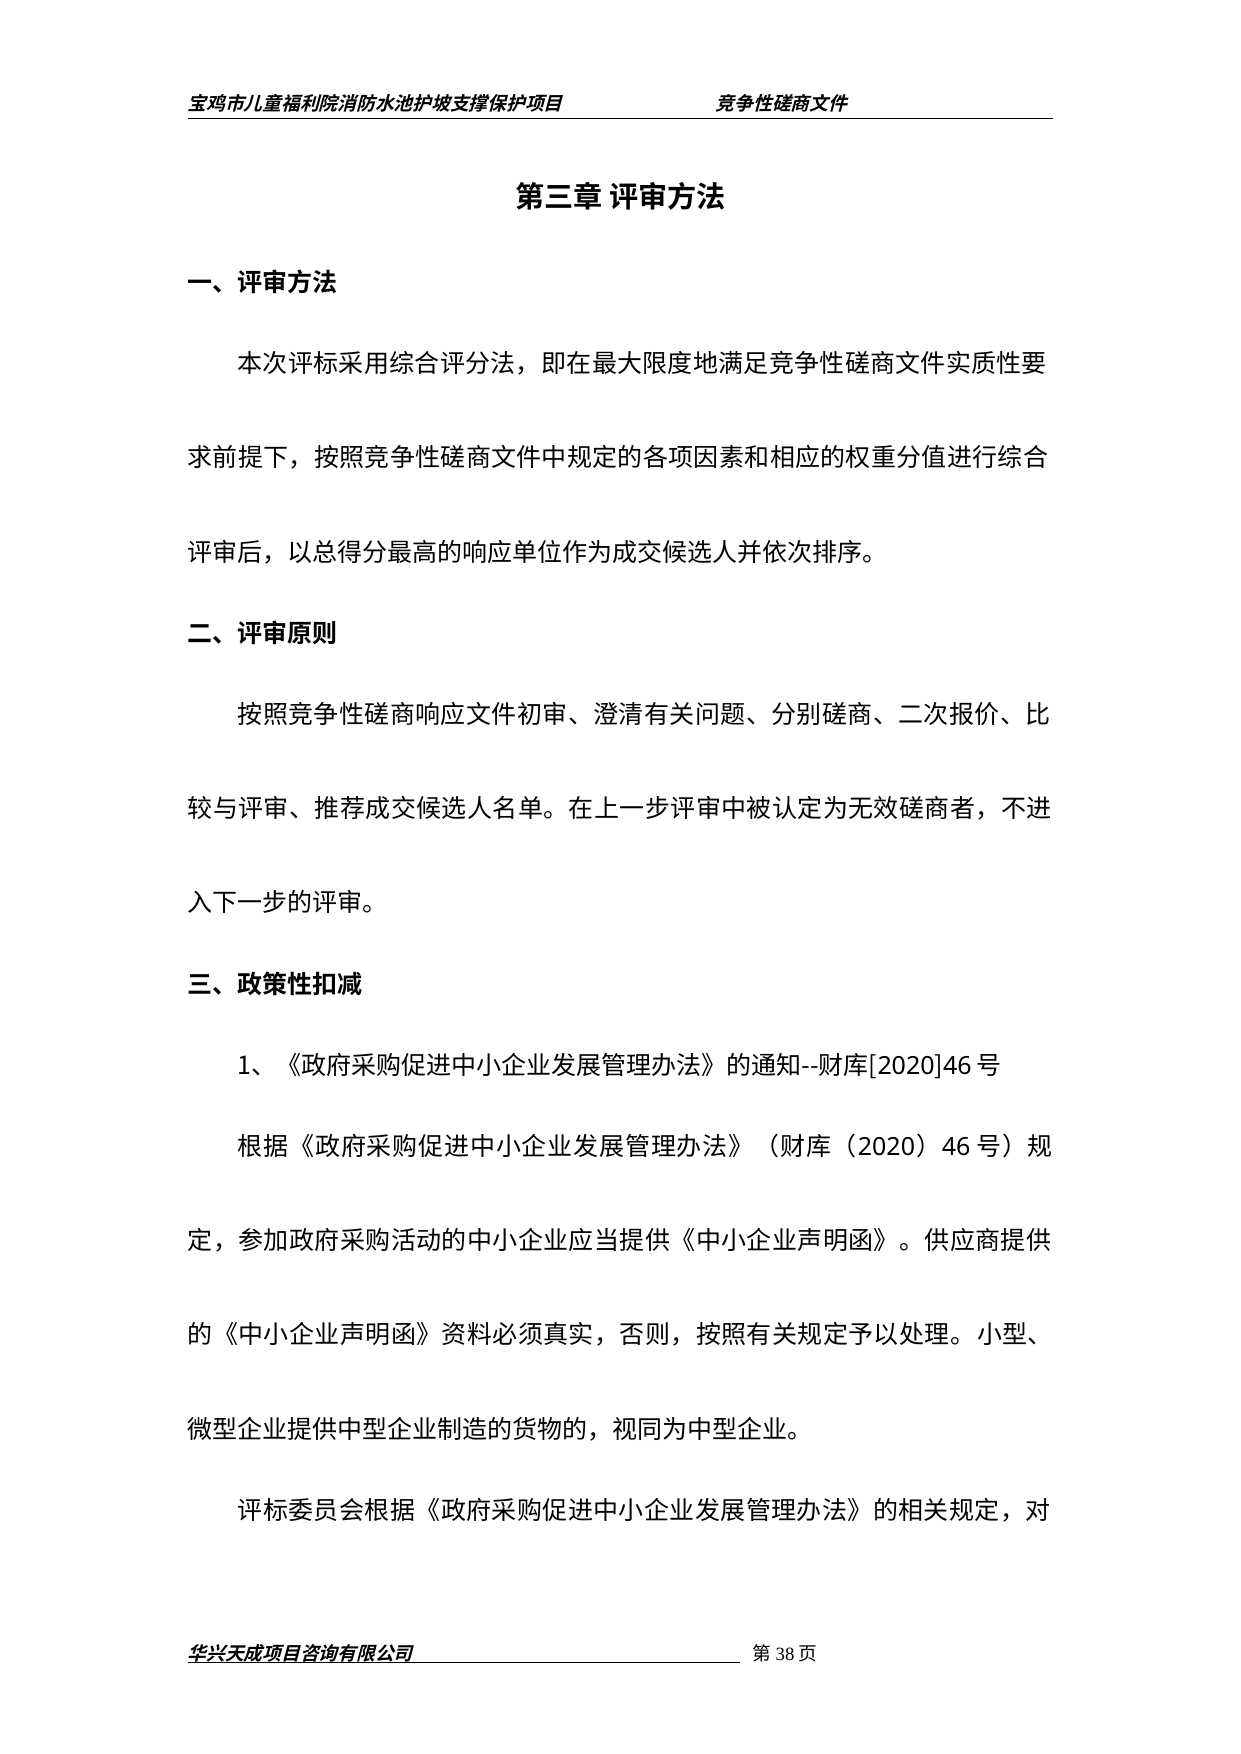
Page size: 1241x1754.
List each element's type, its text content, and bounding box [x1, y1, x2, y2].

text 第三章 评审方法 [187, 162, 1053, 227]
list 三、政策性扣减 [187, 950, 1053, 1015]
text 本次评标采用综合评分法，即在最大限度地满足竞争性磋商文件实质性要求前提下，按照竞争性磋商文件中规定的各项因素和相应的权重分值进行综合评审后，以总得分最高的响应单位作为成交候选人并依次排序。 [187, 329, 1048, 583]
list 1、《政府采购促进中小企业发展管理办法》的通知--财库[2020]46号 [187, 1031, 1053, 1096]
text 按照竞争性磋商响应文件初审、澄清有关问题、分别磋商、二次报价、比较与评审、推荐成交候选人名单。在上一步评审中被认定为无效磋商者，不进入下一步的评审。 [187, 680, 1053, 933]
text 根据《政府采购促进中小企业发展管理办法》（财库（2020）46号）规定，参加政府采购活动的中小企业应当提供《中小企业声明函》。供应商提供的《中小企业声明函》资料必须真实，否则，按照有关规定予以处理。小型、微型企业提供中型企业制造的货物的，视同为中型企业。 [187, 1112, 1053, 1460]
text 一、评审方法 [187, 248, 1053, 313]
text 二、评审原则 [187, 599, 1048, 664]
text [187, 1476, 1053, 1541]
